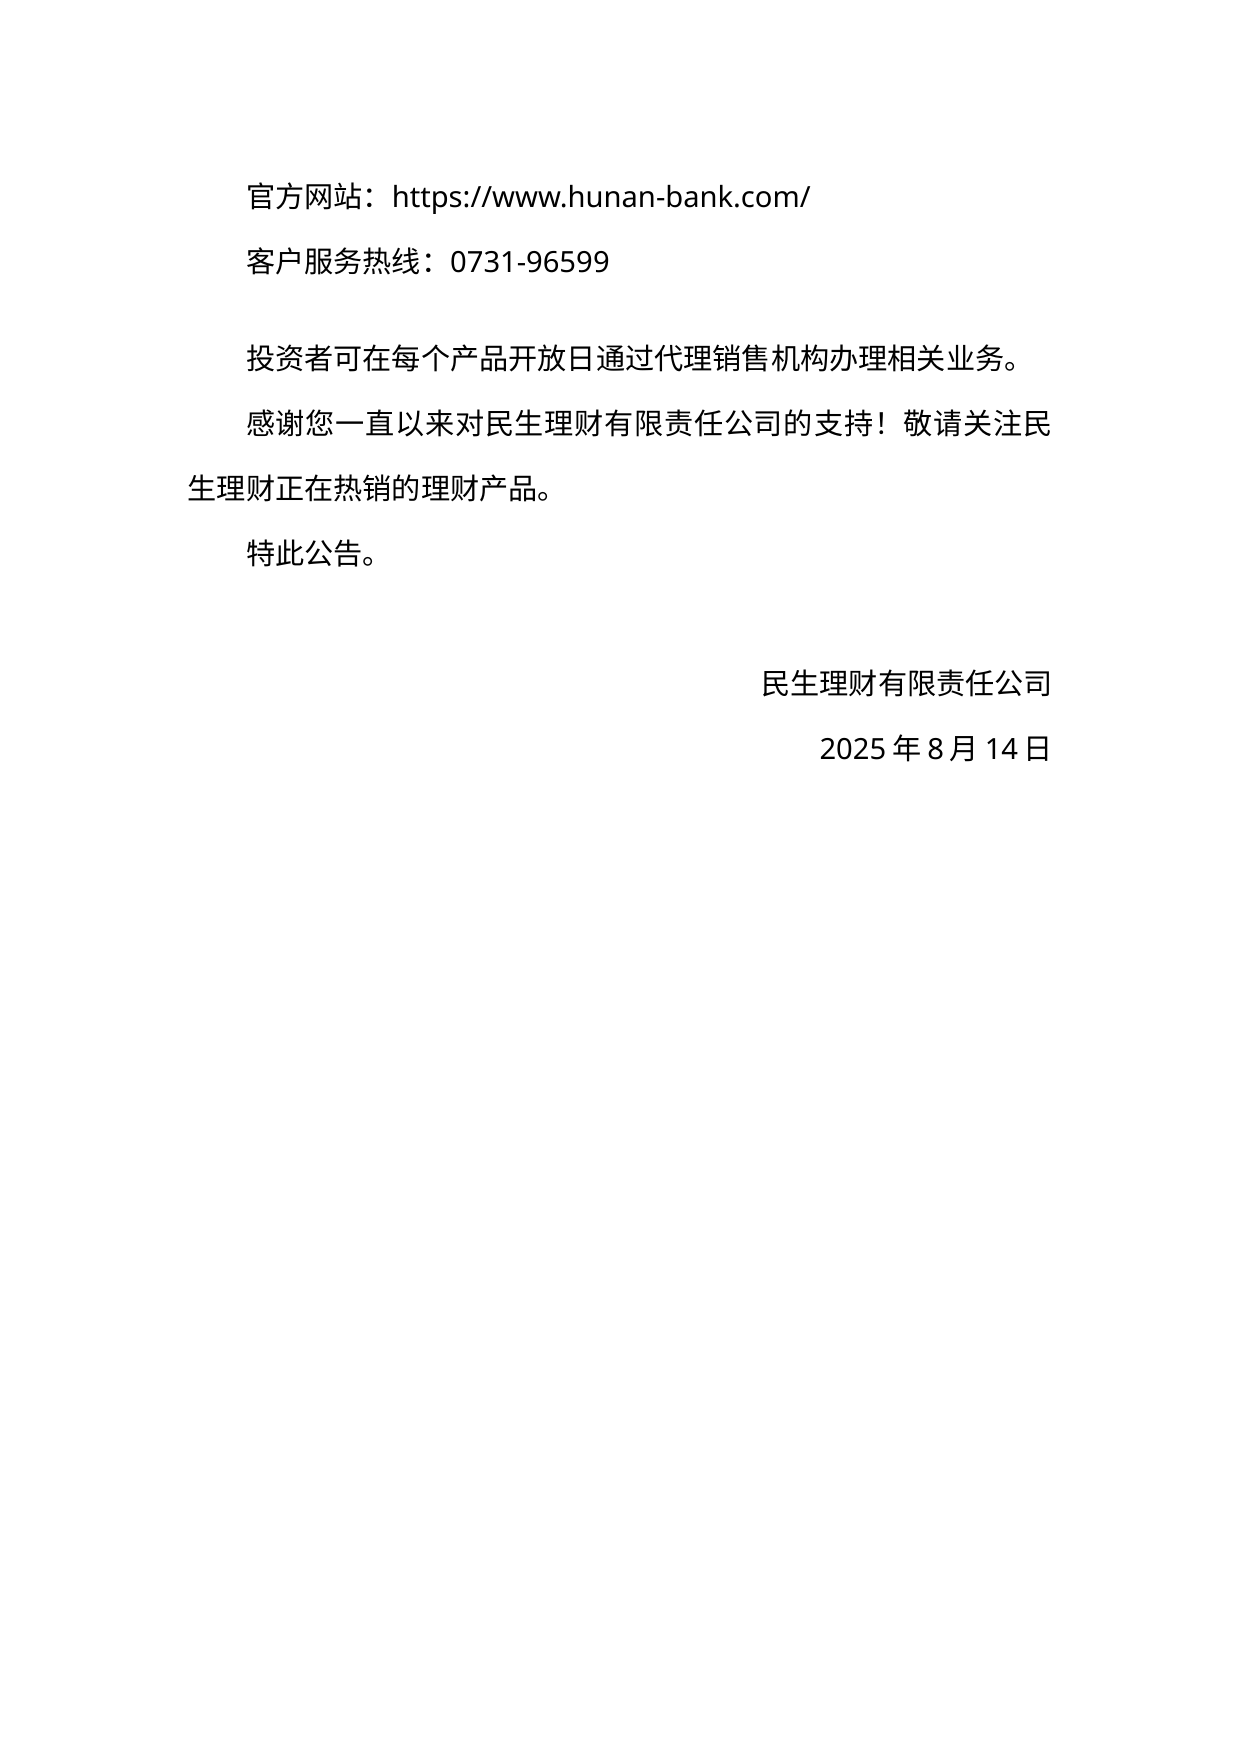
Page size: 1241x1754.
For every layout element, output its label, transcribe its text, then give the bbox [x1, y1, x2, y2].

text 民生理财有限责任公司 [187, 649, 1053, 714]
text 2025年8月14日 [187, 714, 1053, 779]
text 特此公告。 [187, 519, 1053, 584]
text 感谢您一直以来对民生理财有限责任公司的支持！敬请关注民生理财正在热销的理财产品。 [187, 389, 1053, 519]
text 投资者可在每个产品开放日通过代理销售机构办理相关业务。 [187, 324, 1053, 389]
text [246, 162, 1053, 292]
